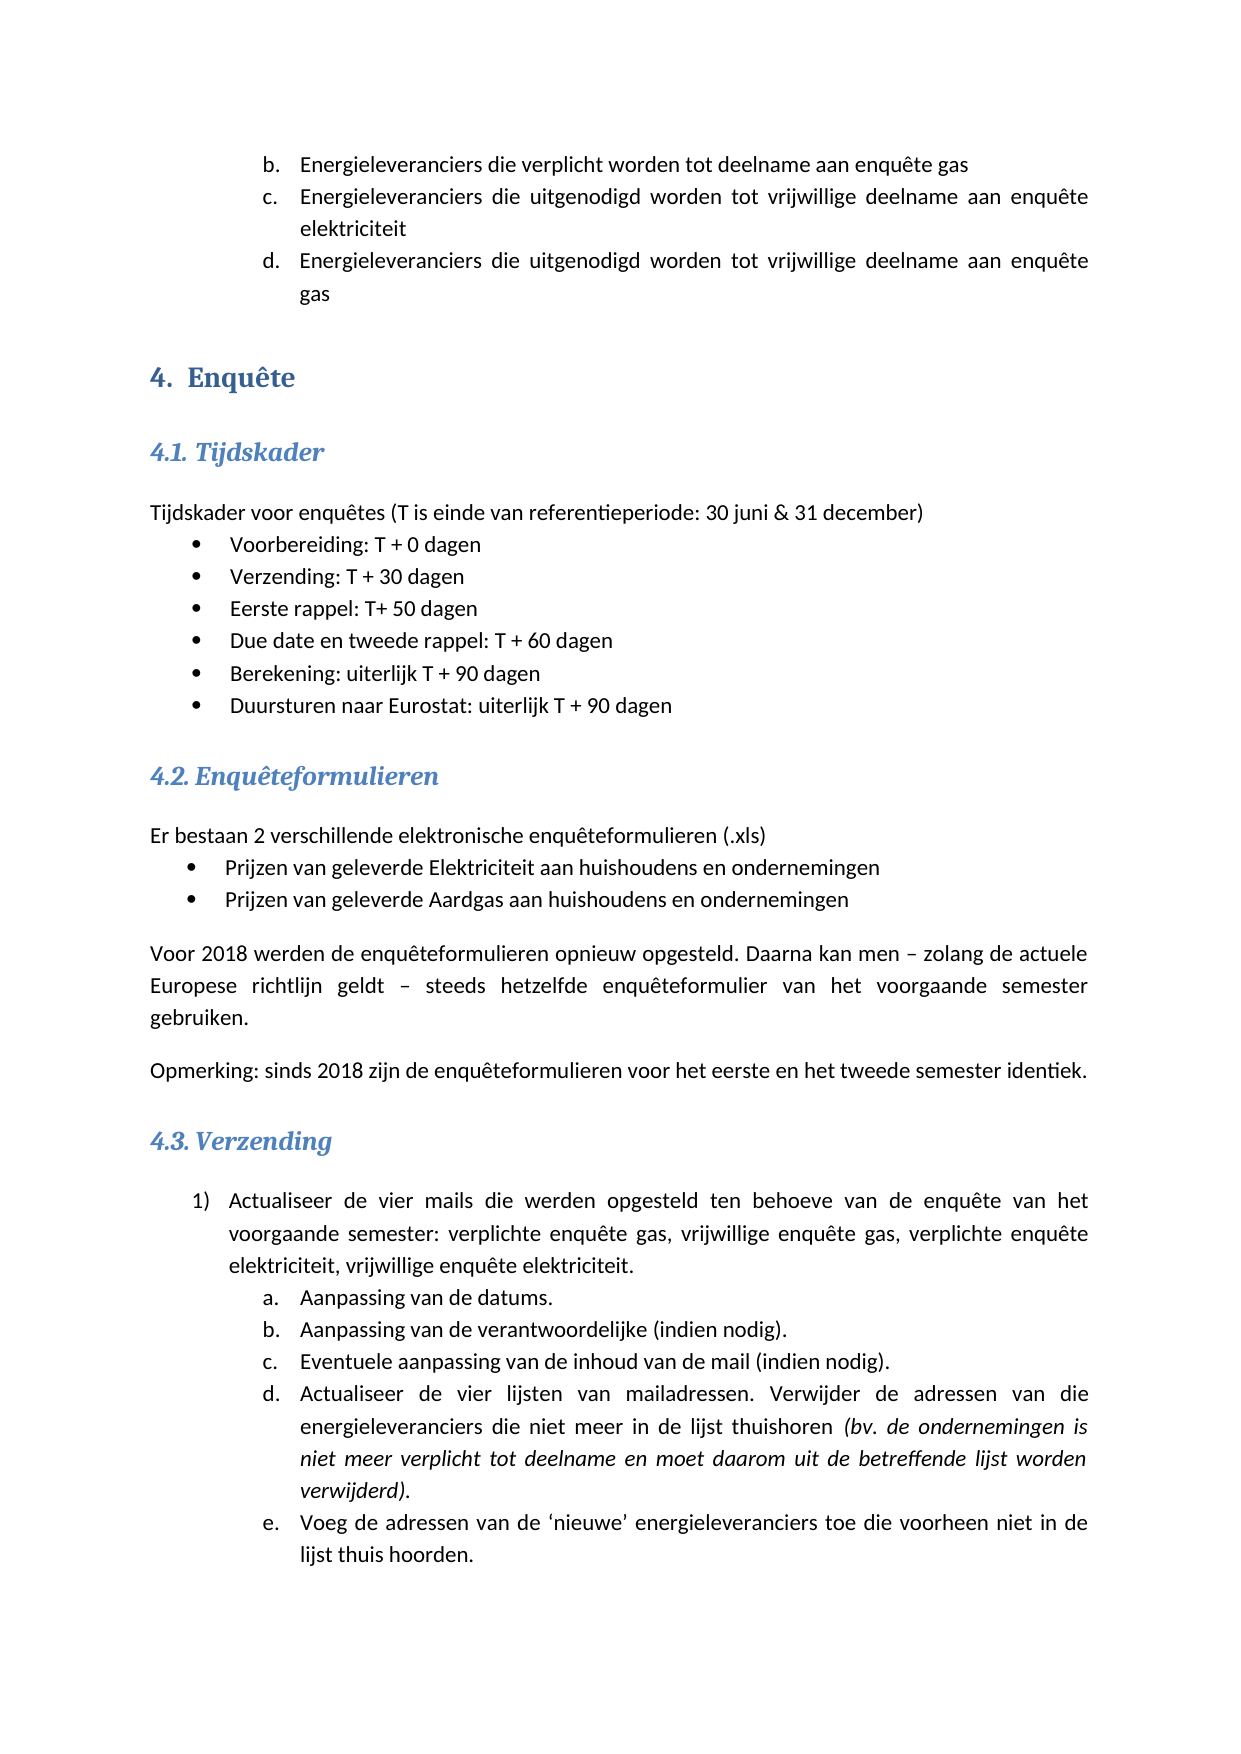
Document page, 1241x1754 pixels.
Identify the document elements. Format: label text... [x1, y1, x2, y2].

list Actualiseer de vier mails die werden opgesteld ten behoeve van de enquête van het voorgaande semester: verplichte enquête gas, vrijwillige enquête gas, verplichte enquête elektriciteit, vrijwillige enquête elektriciteit. [191, 1186, 1090, 1279]
subtitle Enquêteformulieren [150, 761, 1090, 792]
list Energieleveranciers die uitgenodigd worden tot vrijwillige deelname aan enquête elektriciteit [262, 182, 1090, 242]
list Verzending: T + 30 dagen [192, 562, 1090, 590]
list Aanpassing van de datums. [262, 1283, 1090, 1311]
list Prijzen van geleverde Elektriciteit aan huishoudens en ondernemingen [187, 853, 1090, 881]
subtitle Enquête [150, 361, 1090, 394]
list Prijzen van geleverde Aardgas aan huishoudens en ondernemingen [187, 886, 1090, 914]
list Duursturen naar Eurostat: uiterlijk T + 90 dagen [192, 691, 1090, 719]
list Due date en tweede rappel: T + 60 dagen [192, 626, 1090, 654]
text Er bestaan 2 verschillende elektronische enquêteformulieren (.xls) [150, 821, 1090, 849]
list Berekening: uiterlijk T + 90 dagen [192, 659, 1090, 687]
list Voorbereiding: T + 0 dagen [192, 530, 1090, 558]
list Energieleveranciers die uitgenodigd worden tot vrijwillige deelname aan enquête gas [262, 247, 1090, 307]
text Voor 2018 werden de enquêteformulieren opnieuw opgesteld. Daarna kan men – zolang de actuele Europese richtlijn geldt – steeds hetzelfde enquêteformulier van het voorgaande semester gebruiken. [150, 939, 1090, 1031]
text Opmerking: sinds 2018 zijn de enquêteformulieren voor het eerste en het tweede semester identiek. [150, 1056, 1090, 1084]
list Voeg de adressen van de ‘nieuwe’ energieleveranciers toe die voorheen niet in de lijst thuis hoorden. [262, 1508, 1090, 1568]
subtitle Verzending [150, 1126, 1090, 1157]
list Actualiseer de vier lijsten van mailadressen. Verwijder de adressen van die energieleveranciers die niet meer in de lijst thuishoren (bv. de ondernemingen is niet meer verplicht tot deelname en moet daarom uit de betreffende lijst worden verwijderd). [262, 1379, 1090, 1504]
list Energieleveranciers die verplicht worden tot deelname aan enquête gas [262, 150, 1090, 178]
subtitle Tijdskader [150, 437, 1090, 468]
list Eventuele aanpassing van de inhoud van de mail (indien nodig). [262, 1347, 1090, 1375]
list Eerste rappel: T+ 50 dagen [192, 594, 1090, 622]
list Aanpassing van de verantwoordelijke (indien nodig). [262, 1315, 1090, 1343]
text Tijdskader voor enquêtes (T is einde van referentieperiode: 30 juni & 31 december) [150, 498, 1090, 526]
